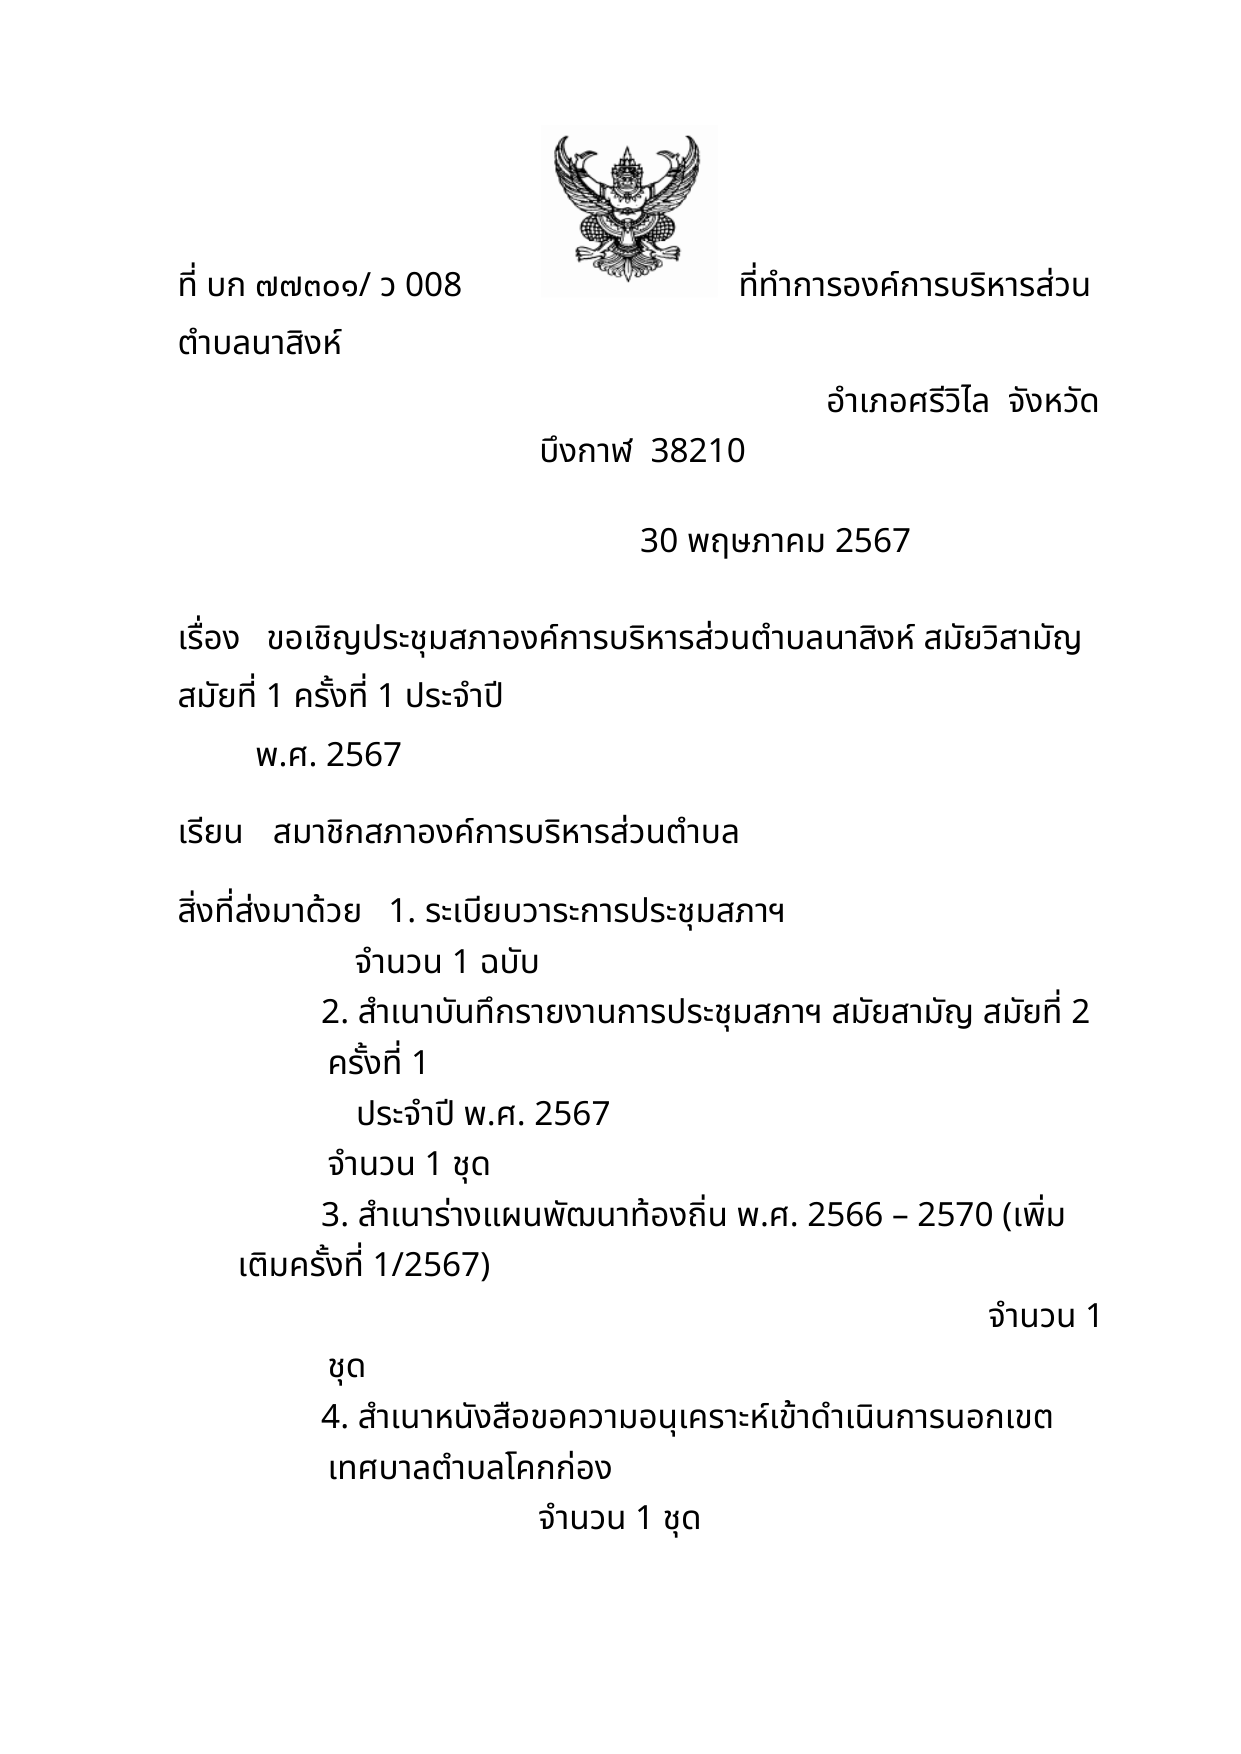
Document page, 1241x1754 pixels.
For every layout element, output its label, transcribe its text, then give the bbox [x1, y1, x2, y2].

text 30 พฤษภาคม 2567 [177, 517, 1107, 568]
text พ.ศ. 2567 [177, 730, 1107, 781]
text ประจำปี พ.ศ. 2567 จำนวน 1 ชุด [312, 1089, 1107, 1191]
text 3. สำเนาร่างแผนพัฒนาท้องถิ่น พ.ศ. 2566 – 2570 (เพิ่มเติมครั้งที่ 1/2567) [237, 1191, 1107, 1292]
text จำนวน 1 ชุด [312, 1292, 1107, 1393]
text อำเภอศรีวิไล จังหวัดบึงกาฬ 38210 [177, 377, 1107, 478]
text 2. สำเนาบันทึกรายงานการประชุมสภาฯ สมัยสามัญ สมัยที่ 2 ครั้งที่ 1 [312, 988, 1107, 1089]
text ที่ บก ๗๗๓๐๑/ ว 008 ที่ทำการองค์การบริหารส่วนตำบลนาสิงห์ [177, 261, 1107, 369]
text 4. สำเนาหนังสือขอความอนุเคราะห์เข้าดำเนินการนอกเขตเทศบาลตำบลโคกก่อง จำนวน 1 ชุด [312, 1393, 1107, 1545]
text สิ่งที่ส่งมาด้วย 1. ระเบียบวาระการประชุมสภาฯ จำนวน 1 ฉบับ [177, 887, 1107, 988]
text เรื่อง ขอเชิญประชุมสภาองค์การบริหารส่วนตำบลนาสิงห์ สมัยวิสามัญ สมัยที่ 1 ครั้งที่ 1 ประจำปี [177, 614, 1107, 723]
text เรียน สมาชิกสภาองค์การบริหารส่วนตำบล [177, 808, 1107, 858]
